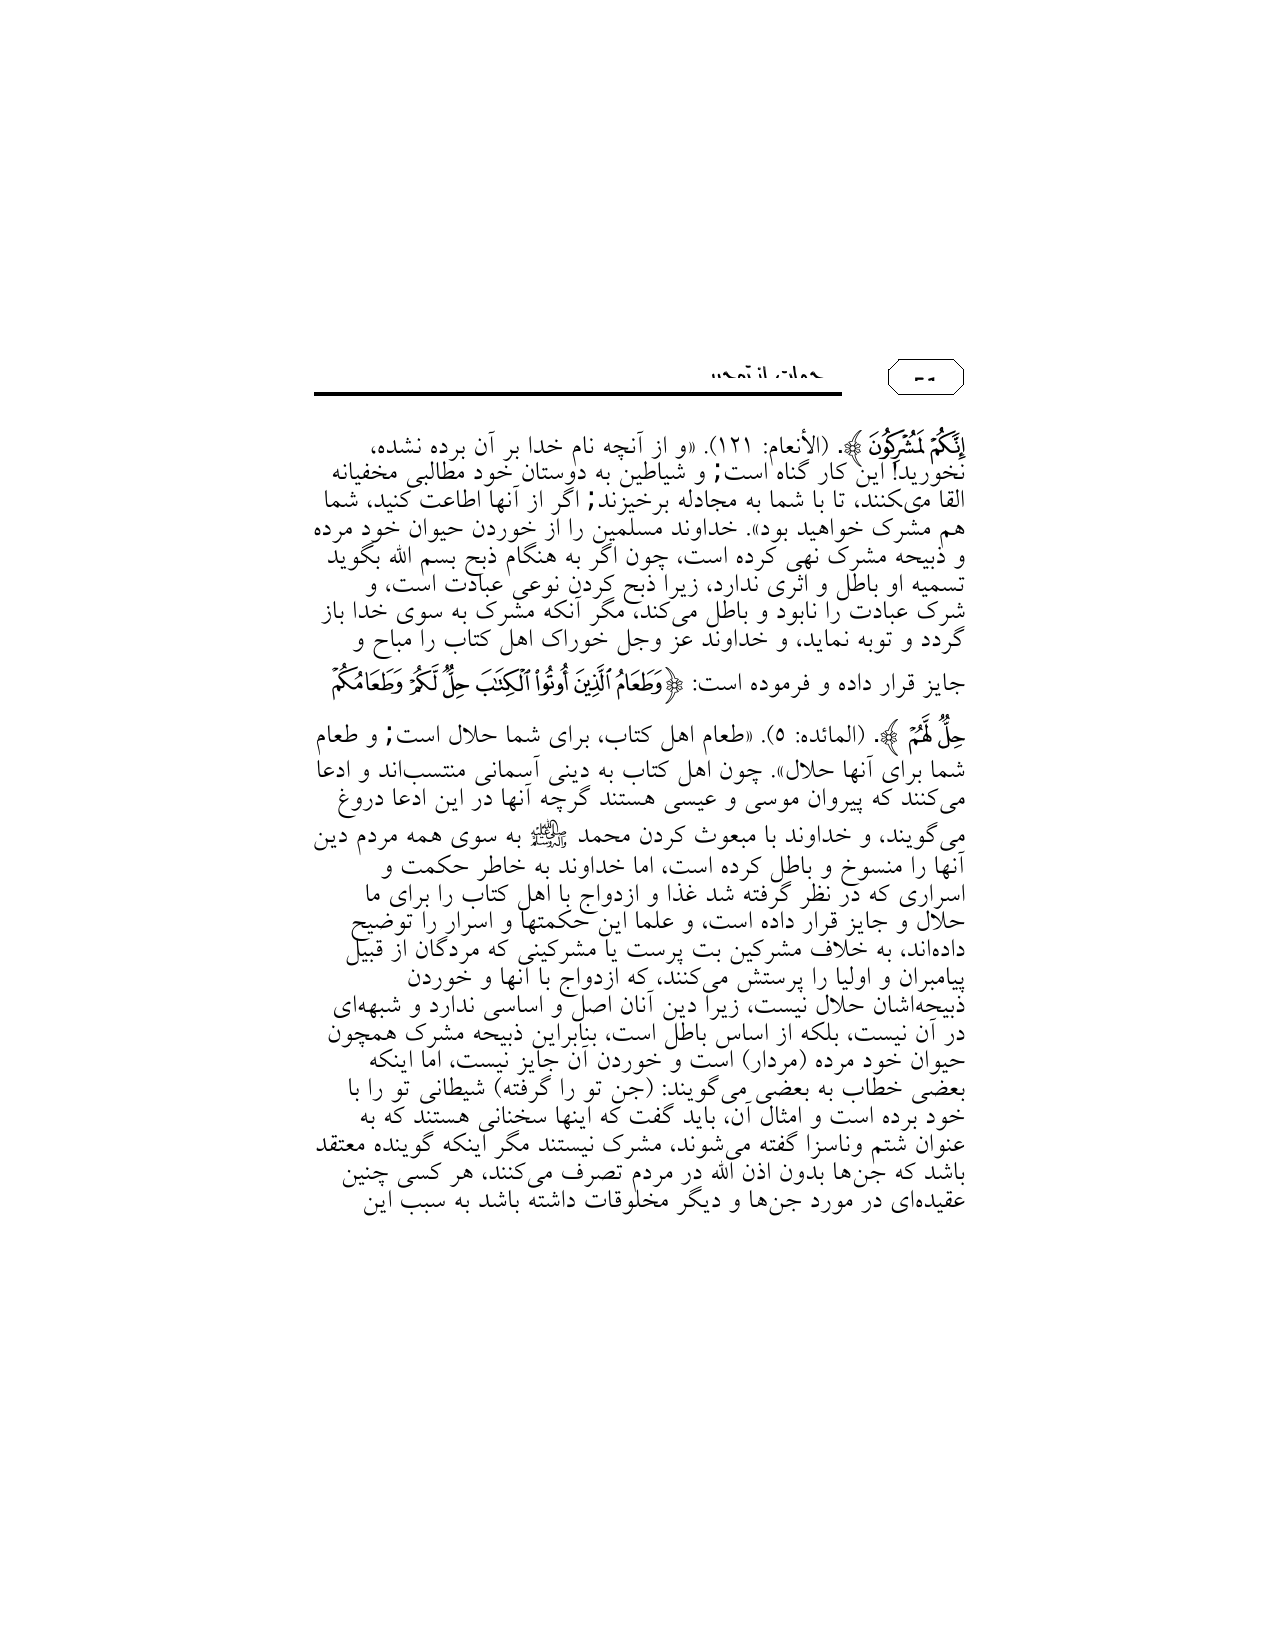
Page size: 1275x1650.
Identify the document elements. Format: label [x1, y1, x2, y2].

text [311, 413, 964, 1219]
